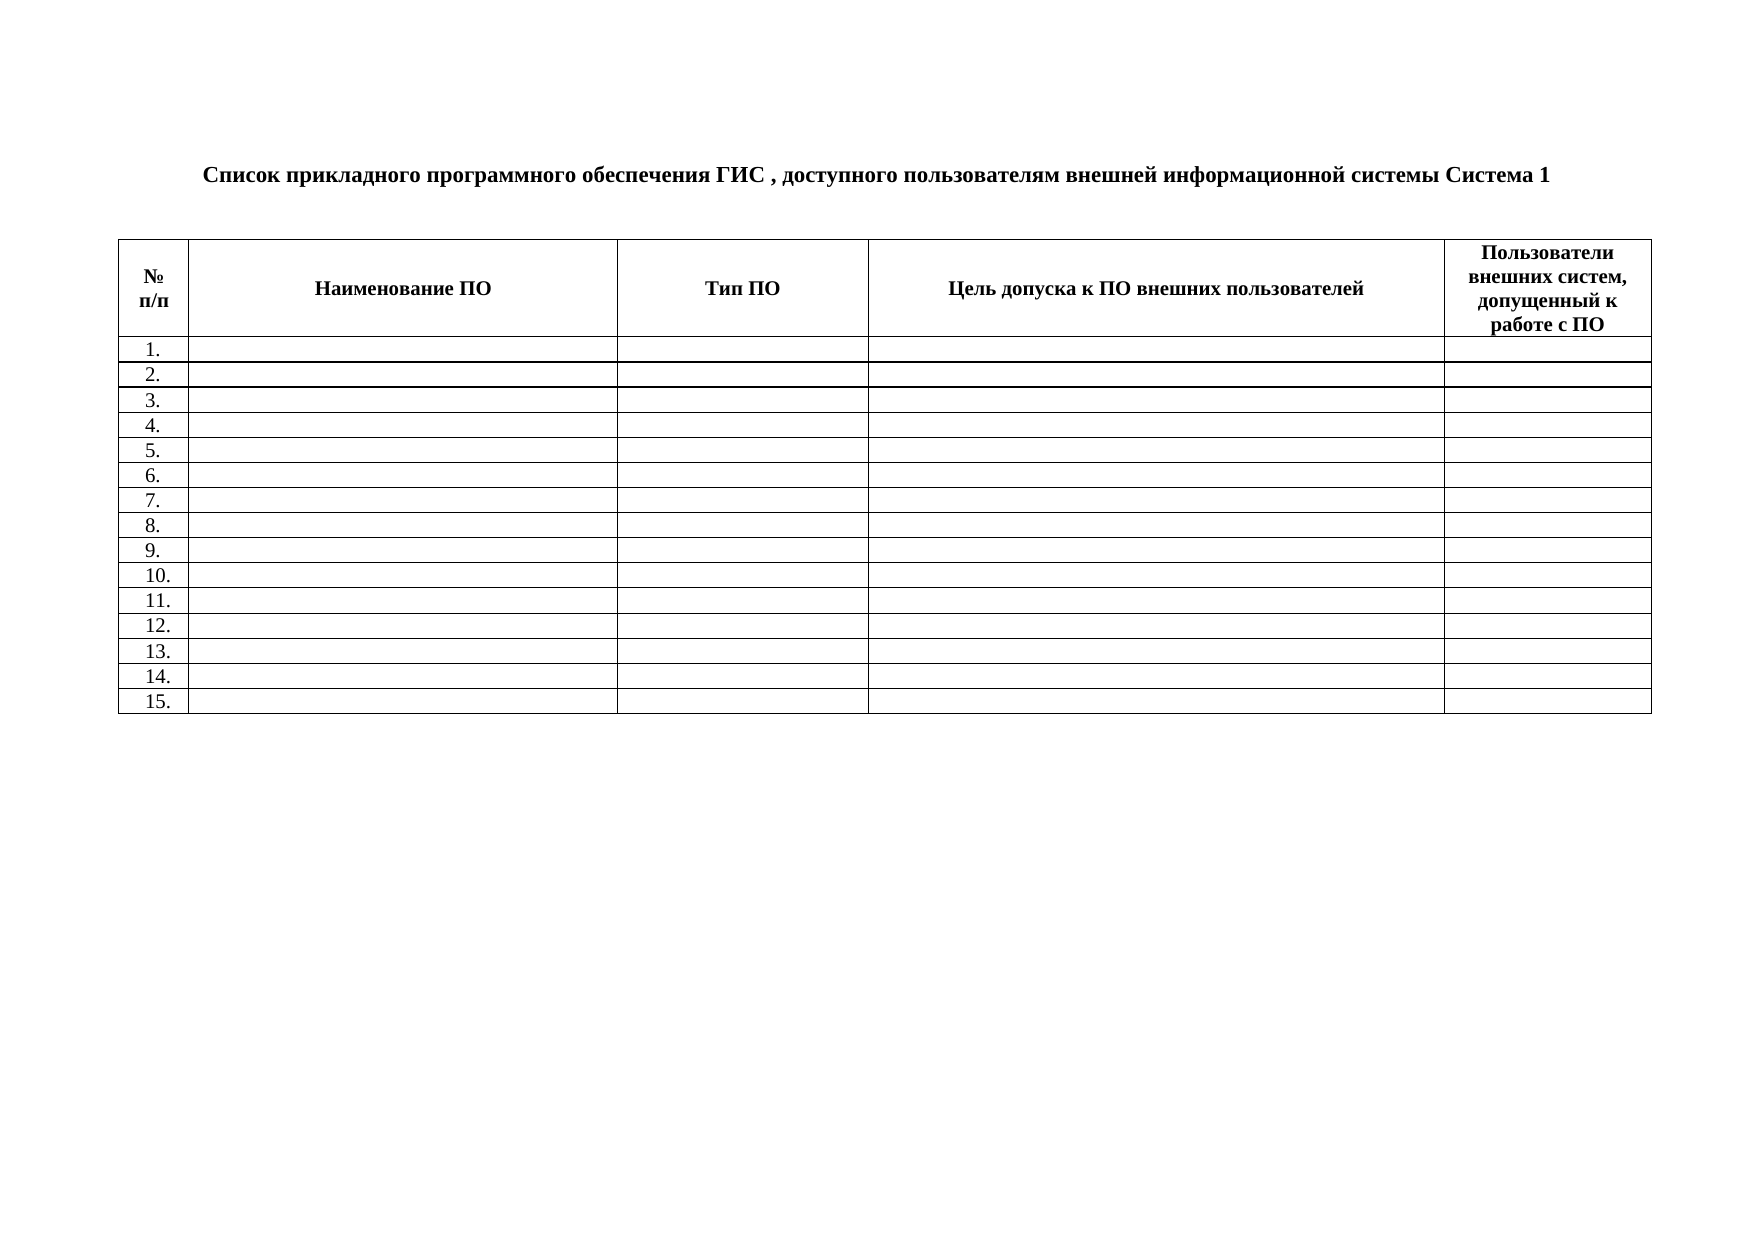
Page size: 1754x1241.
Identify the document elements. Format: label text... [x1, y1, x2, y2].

table_header Тип ПО [618, 240, 868, 336]
table_cell [618, 363, 868, 386]
table_cell [189, 438, 617, 462]
table_cell [869, 363, 1444, 386]
table_header № п/п [119, 240, 188, 336]
table_cell [618, 337, 868, 361]
table_cell [618, 513, 868, 537]
table_cell [869, 689, 1444, 713]
table_cell [618, 488, 868, 512]
table_cell [618, 588, 868, 612]
table_cell [869, 563, 1444, 587]
table_cell [189, 413, 617, 437]
table_cell [119, 639, 188, 663]
table_cell [119, 337, 188, 361]
table_cell [119, 664, 188, 688]
table_cell [189, 538, 617, 562]
table_cell [869, 488, 1444, 512]
table_cell [189, 639, 617, 663]
table_cell [1445, 563, 1651, 587]
table_cell [189, 463, 617, 487]
table_cell [119, 513, 188, 537]
table_cell [119, 438, 188, 462]
table_cell [189, 563, 617, 587]
table_cell [119, 588, 188, 612]
table_cell [618, 388, 868, 412]
table_cell [1445, 689, 1651, 713]
table_cell [1445, 488, 1651, 512]
table_cell [189, 488, 617, 512]
table_header Пользователи внешних систем, допущенный к работе с ПО [1445, 240, 1651, 336]
list Список прикладного программного обеспечения ГИС , доступного пользователям внешней информационной системы Система 1 [118, 162, 1636, 188]
table_cell [189, 513, 617, 537]
table_cell [618, 639, 868, 663]
table_cell [189, 388, 617, 412]
table_cell [189, 689, 617, 713]
table_cell [618, 563, 868, 587]
table_cell [869, 438, 1444, 462]
table_cell [119, 488, 188, 512]
table_cell [869, 388, 1444, 412]
table_cell [119, 614, 188, 637]
table_header Цель допуска к ПО внешних пользователей [869, 240, 1444, 336]
table_cell [869, 614, 1444, 637]
table_cell [618, 413, 868, 437]
table_cell [618, 438, 868, 462]
table_cell [869, 588, 1444, 612]
table_cell [119, 538, 188, 562]
table_cell [618, 538, 868, 562]
table_cell [618, 689, 868, 713]
table_cell [1445, 363, 1651, 386]
table_cell [618, 463, 868, 487]
table_cell [869, 538, 1444, 562]
table_cell [1445, 639, 1651, 663]
table_cell [869, 413, 1444, 437]
table_cell [1445, 438, 1651, 462]
table_header Наименование ПО [189, 240, 617, 336]
table_cell [119, 388, 188, 412]
table_cell [1445, 664, 1651, 688]
table_cell [869, 513, 1444, 537]
table_cell [869, 337, 1444, 361]
table_cell [119, 413, 188, 437]
table_cell [189, 588, 617, 612]
table_cell [189, 614, 617, 637]
table_cell [119, 563, 188, 587]
table_cell [1445, 388, 1651, 412]
table_cell [1445, 413, 1651, 437]
table_cell [119, 689, 188, 713]
table_cell [119, 363, 188, 386]
table_cell [1445, 463, 1651, 487]
table_cell [189, 664, 617, 688]
table_cell [189, 337, 617, 361]
table_cell [1445, 538, 1651, 562]
table_cell [869, 463, 1444, 487]
table_cell [618, 614, 868, 637]
table_cell [869, 664, 1444, 688]
table_cell [1445, 513, 1651, 537]
table_cell [119, 463, 188, 487]
table_cell [869, 639, 1444, 663]
table_cell [1445, 588, 1651, 612]
table_cell [189, 363, 617, 386]
table_cell [1445, 337, 1651, 361]
table_cell [618, 664, 868, 688]
table_cell [1445, 614, 1651, 637]
